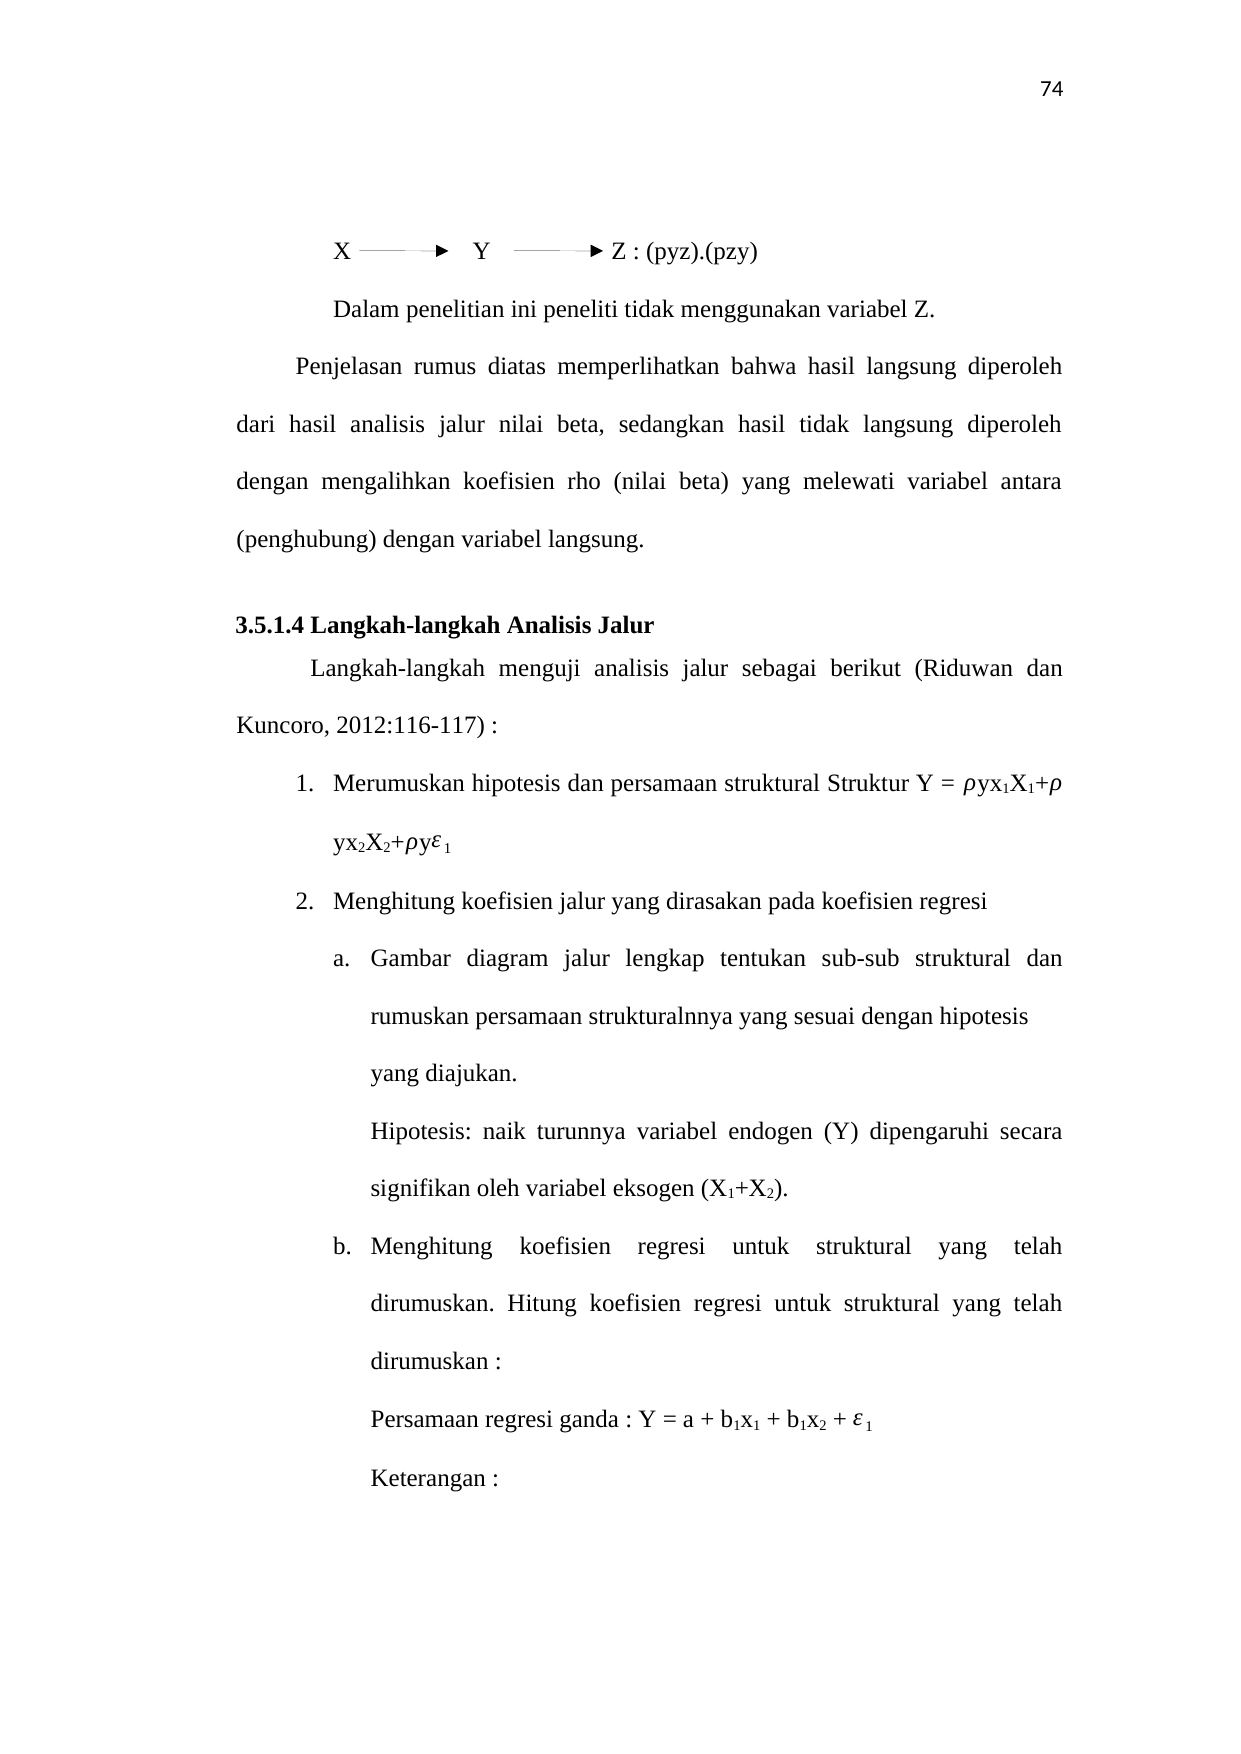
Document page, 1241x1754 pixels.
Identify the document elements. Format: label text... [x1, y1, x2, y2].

list Gambar diagram jalur lengkap tentukan sub-sub struktural dan rumuskan persamaan strukturalnnya yang sesuai dengan hipotesis [333, 943, 1063, 1029]
list Menghitung koefisien jalur yang dirasakan pada koefisien regresi [295, 886, 1063, 914]
list Persamaan regresi ganda : Y = a + b1x1 + b1x2 + [370, 1403, 1063, 1434]
list Langkah-langkah menguji analisis jalur sebagai berikut (Riduwan dan Kuncoro, 2012:116-117) : [236, 653, 1063, 739]
list Langkah-langkah Analisis Jalur [235, 610, 1063, 639]
list Menghitung koefisien regresi untuk struktural yang telah dirumuskan. Hitung koefisien regresi untuk struktural yang telah dirumuskan : [333, 1231, 1063, 1374]
list Penjelasan rumus diatas memperlihatkan bahwa hasil langsung diperoleh dari hasil analisis jalur nilai beta, sedangkan hasil tidak langsung diperoleh dengan mengalihkan koefisien rho (nilai beta) yang melewati variabel antara (penghubung) dengan variabel langsung. [236, 351, 1063, 552]
list Hipotesis: naik turunnya variabel endogen (Y) dipengaruhi secara signifikan oleh variabel eksogen (X1+X2). [370, 1116, 1063, 1202]
list yang diajukan. [370, 1058, 1063, 1087]
list Keterangan : [370, 1463, 1063, 1492]
list X Y Z : (pyz).(pzy) [333, 236, 1063, 265]
list Merumuskan hipotesis dan persamaan struktural Struktur Y = yx1X1+yx2X2+y [295, 768, 1063, 857]
list Dalam penelitian ini peneliti tidak menggunakan variabel Z. [333, 294, 1063, 322]
